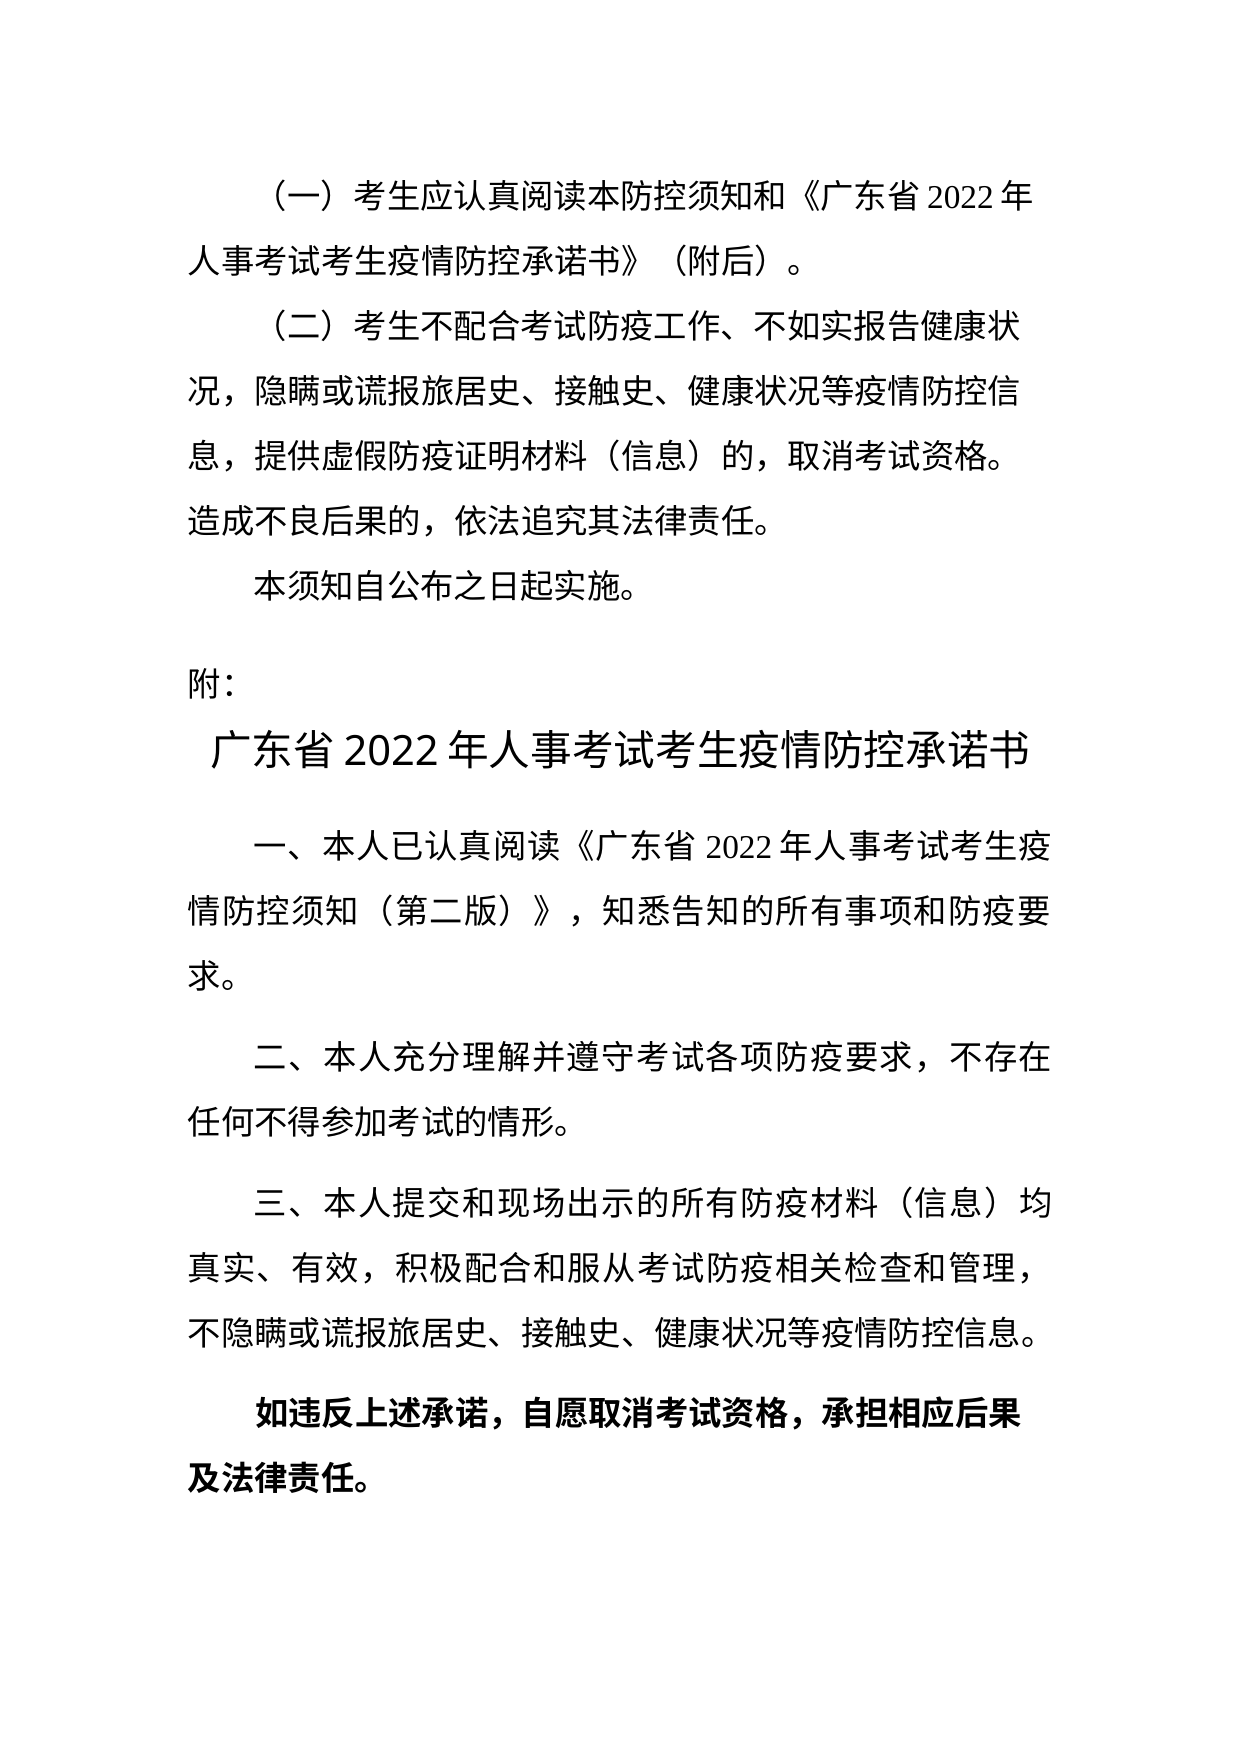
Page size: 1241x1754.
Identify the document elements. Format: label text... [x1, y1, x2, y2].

text 附： [187, 649, 1053, 714]
text 三、本人提交和现场出示的所有防疫材料（信息）均真实、有效，积极配合和服从考试防疫相关检查和管理，不隐瞒或谎报旅居史、接触史、健康状况等疫情防控信息。 [187, 1168, 1053, 1363]
text 如违反上述承诺，自愿取消考试资格，承担相应后果及法律责任。 [187, 1379, 1053, 1509]
text （一）考生应认真阅读本防控须知和《广东省2022年人事考试考生疫情防控承诺书》（附后）。 [187, 162, 1053, 292]
text （二）考生不配合考试防疫工作、不如实报告健康状况，隐瞒或谎报旅居史、接触史、健康状况等疫情防控信息，提供虚假防疫证明材料（信息）的，取消考试资格。造成不良后果的，依法追究其法律责任。 [187, 292, 1053, 552]
text 本须知自公布之日起实施。 [253, 552, 1053, 617]
text 广东省2022年人事考试考生疫情防控承诺书 [187, 714, 1053, 779]
text 一、本人已认真阅读《广东省2022年人事考试考生疫情防控须知（第二版）》，知悉告知的所有事项和防疫要求。 [187, 812, 1053, 1007]
text 二、本人充分理解并遵守考试各项防疫要求，不存在任何不得参加考试的情形。 [187, 1023, 1053, 1153]
